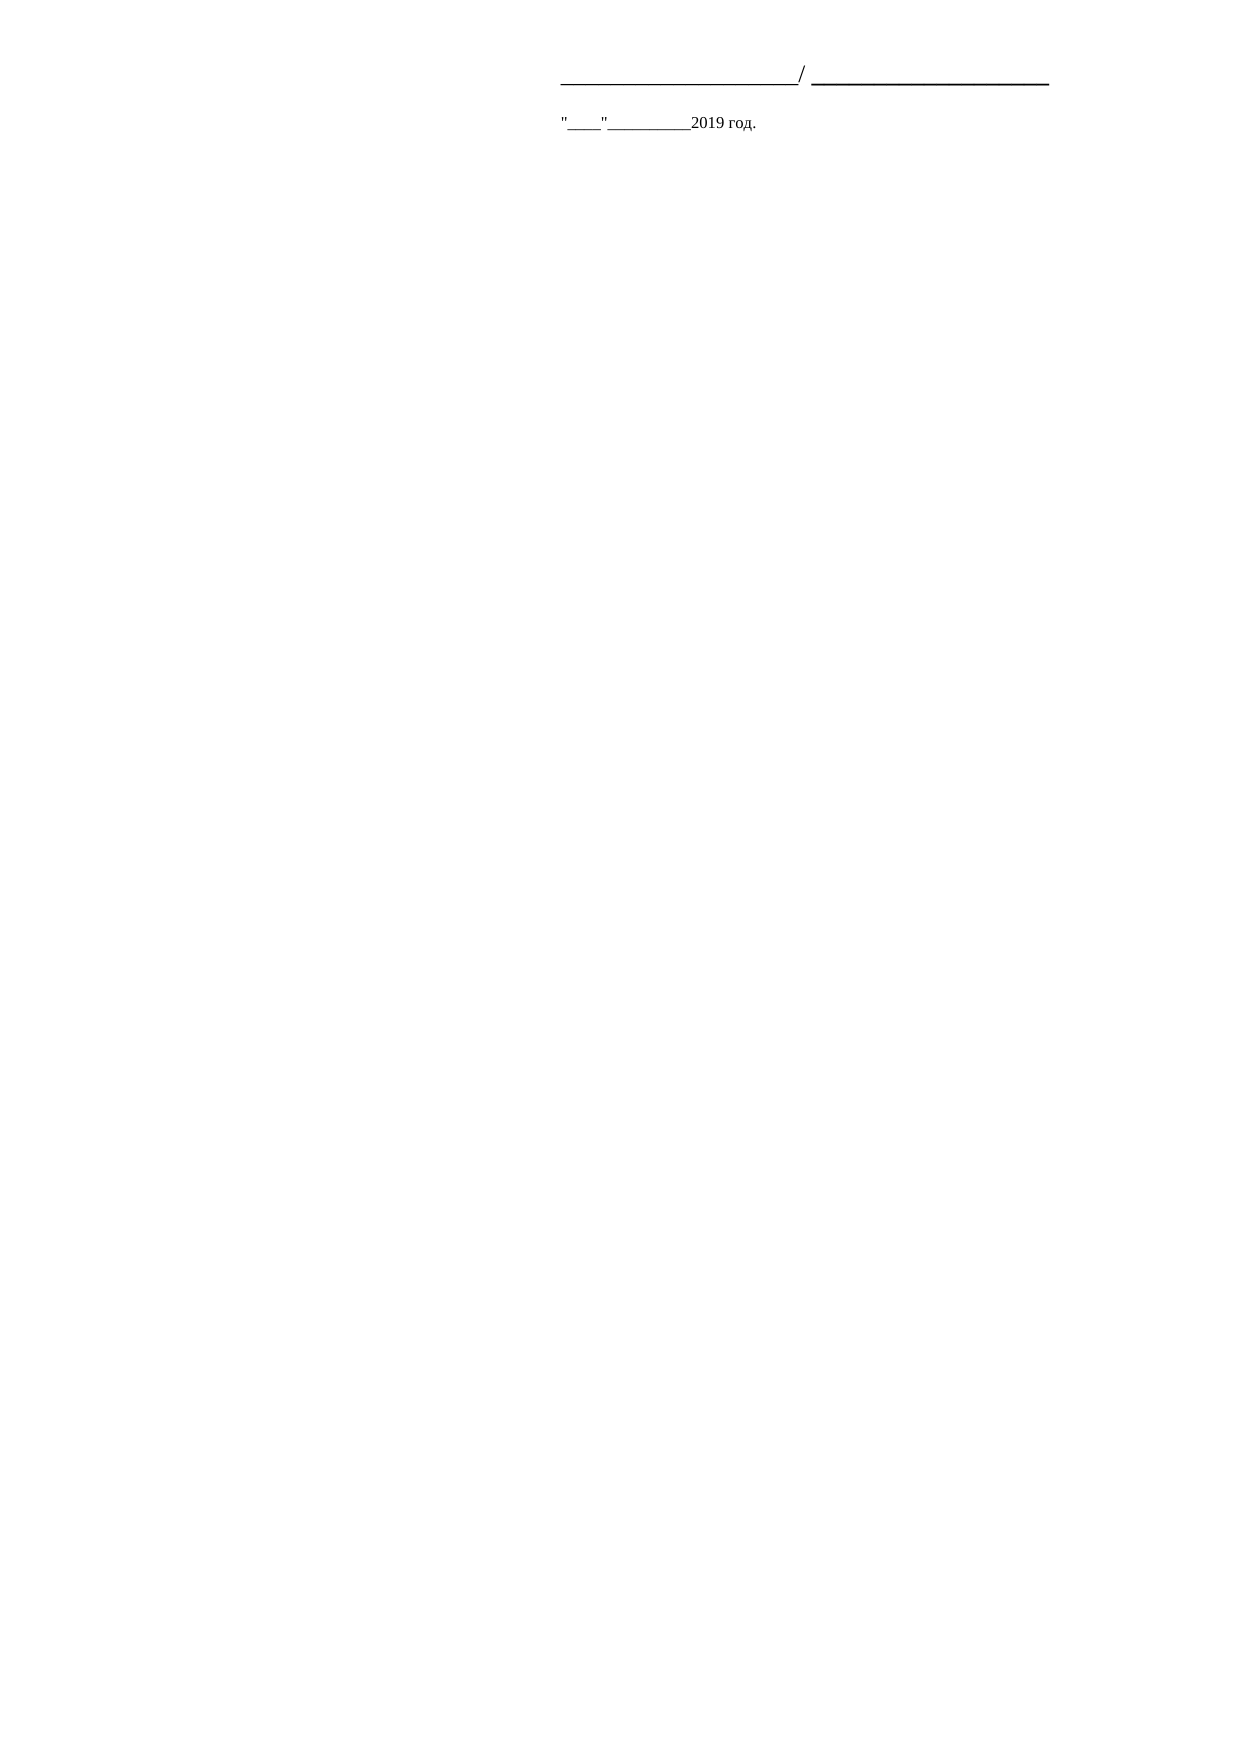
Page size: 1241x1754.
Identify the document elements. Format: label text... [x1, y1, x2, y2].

text ___________________/ ___________________ [118, 59, 1122, 88]
text "____"__________2019 год. [487, 113, 1122, 132]
